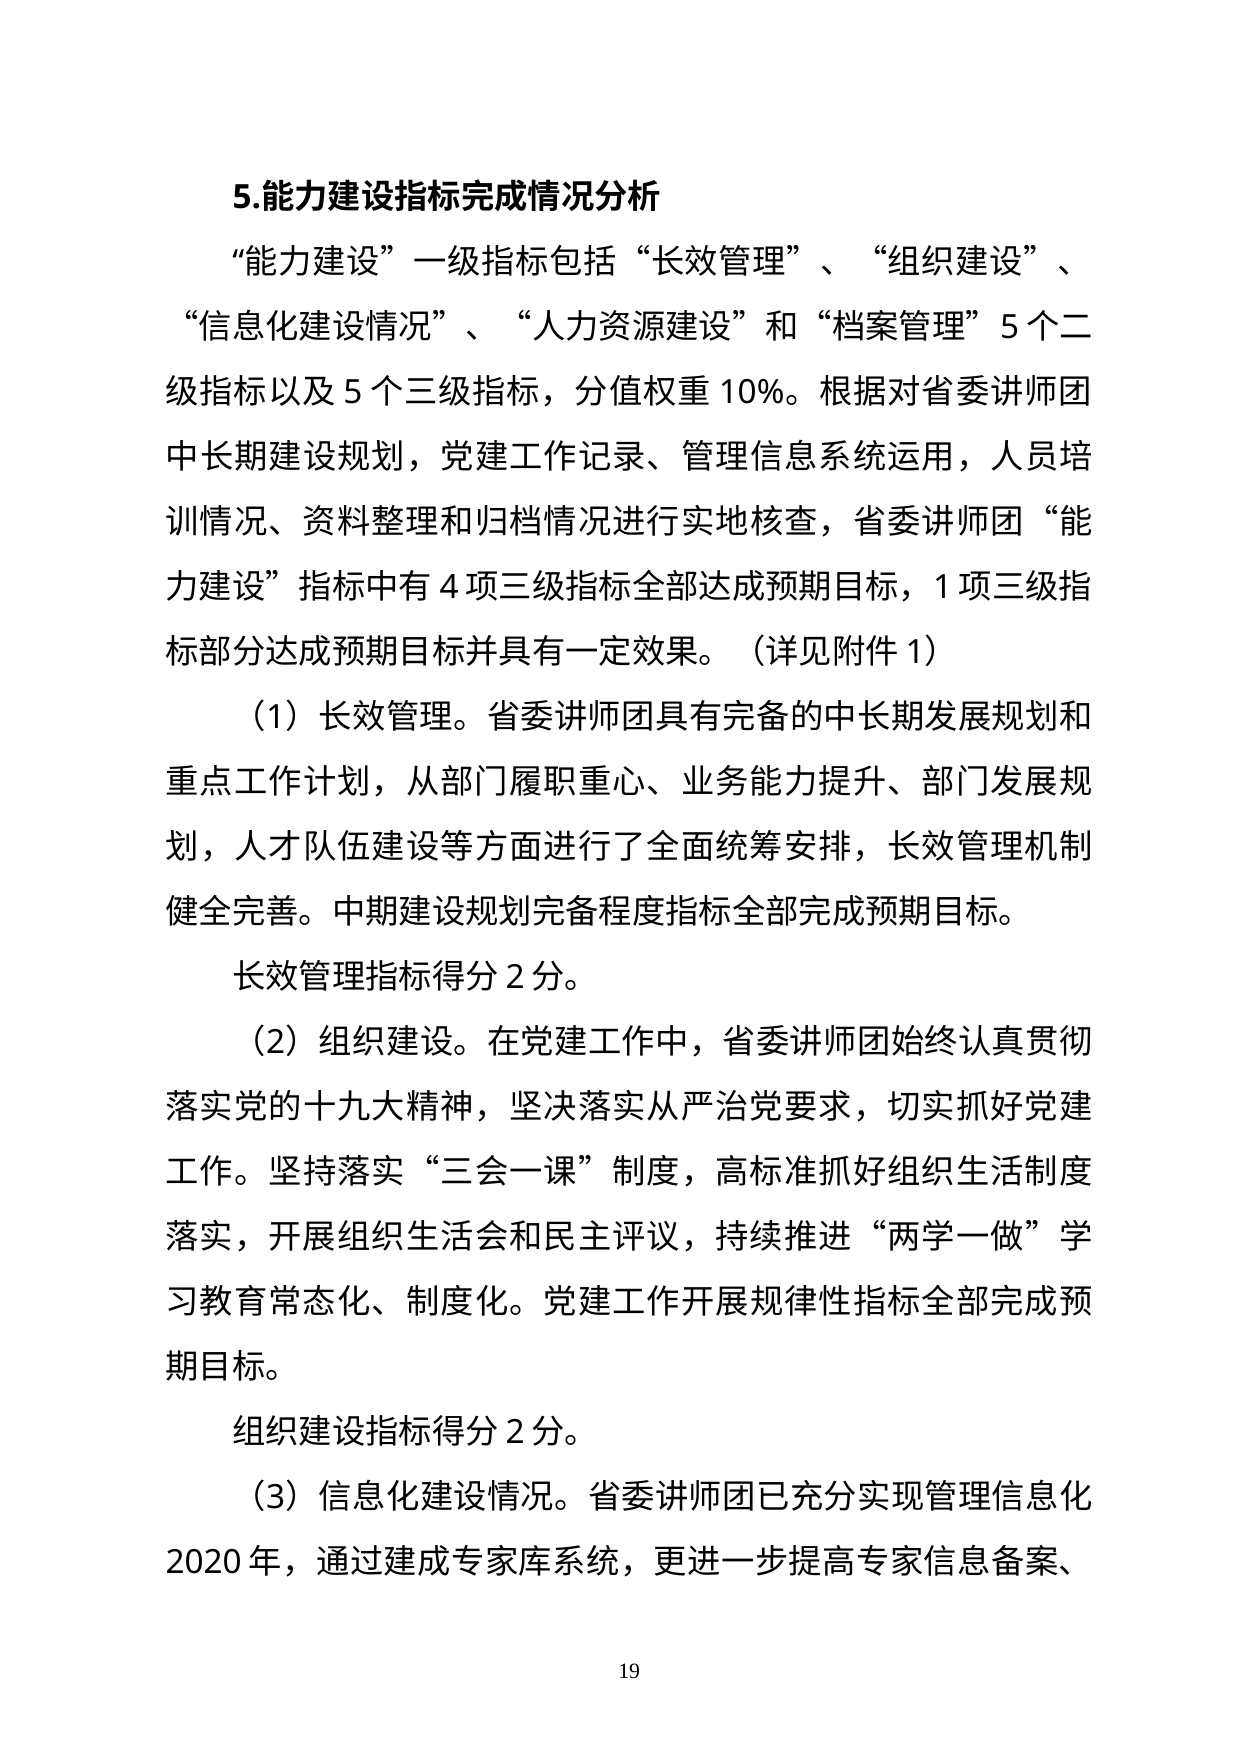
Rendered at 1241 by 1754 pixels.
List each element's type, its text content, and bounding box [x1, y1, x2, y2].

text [165, 1462, 1092, 1592]
text 组织建设指标得分2分。 [165, 1397, 1092, 1462]
text 长效管理指标得分2分。 [165, 942, 1092, 1007]
text 5.能力建设指标完成情况分析 [165, 162, 1092, 227]
text （1）长效管理。省委讲师团具有完备的中长期发展规划和重点工作计划，从部门履职重心、业务能力提升、部门发展规划，人才队伍建设等方面进行了全面统筹安排，长效管理机制健全完善。中期建设规划完备程度指标全部完成预期目标。 [165, 682, 1092, 942]
text “能力建设”一级指标包括“长效管理”、“组织建设”、“信息化建设情况”、“人力资源建设”和“档案管理”5个二级指标以及5个三级指标，分值权重10%。根据对省委讲师团中长期建设规划，党建工作记录、管理信息系统运用，人员培训情况、资料整理和归档情况进行实地核查，省委讲师团“能力建设”指标中有4项三级指标全部达成预期目标，1项三级指标部分达成预期目标并具有一定效果。（详见附件1） [165, 227, 1092, 682]
text （2）组织建设。在党建工作中，省委讲师团始终认真贯彻落实党的十九大精神，坚决落实从严治党要求，切实抓好党建工作。坚持落实“三会一课”制度，高标准抓好组织生活制度落实，开展组织生活会和民主评议，持续推进“两学一做”学习教育常态化、制度化。党建工作开展规律性指标全部完成预期目标。 [165, 1007, 1092, 1397]
